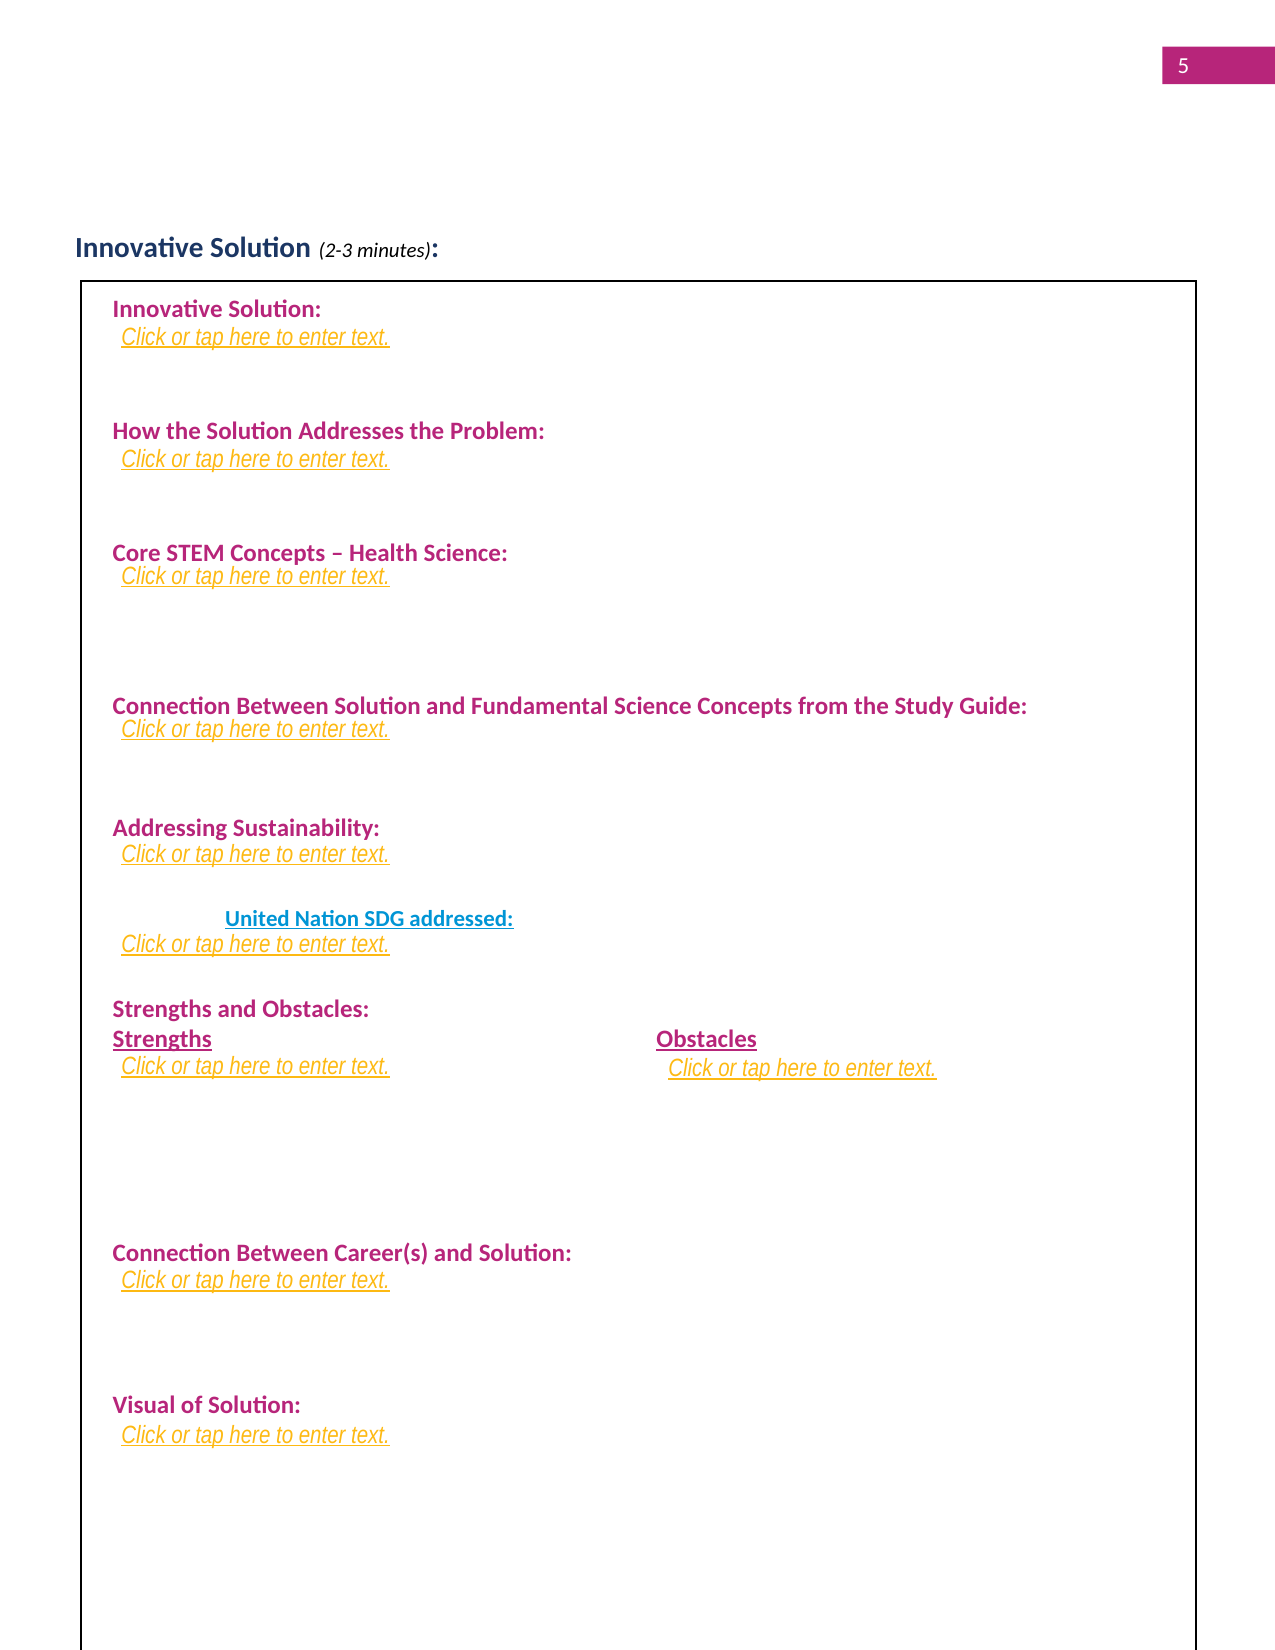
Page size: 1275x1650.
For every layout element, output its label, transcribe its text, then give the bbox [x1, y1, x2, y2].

list Connection Between Solution and Fundamental Science Concepts from the Study Guide: [112, 690, 1200, 721]
list Connection Between Career(s) and Solution: [112, 1237, 1200, 1267]
list How the Solution Addresses the Problem: [112, 415, 1200, 446]
list Strengths and Obstacles: [112, 993, 1200, 1023]
list United Nation SDG addressed: [112, 904, 1200, 932]
list Addressing Sustainability: [112, 812, 1200, 843]
list Core STEM Concepts – Health Science: [112, 537, 1200, 568]
list Visual of Solution: [112, 1389, 1200, 1420]
text Innovative Solution (2-3 minutes): [75, 229, 1200, 265]
list Innovative Solution: [112, 293, 1200, 324]
list Strengths Obstacles [112, 1023, 1200, 1054]
